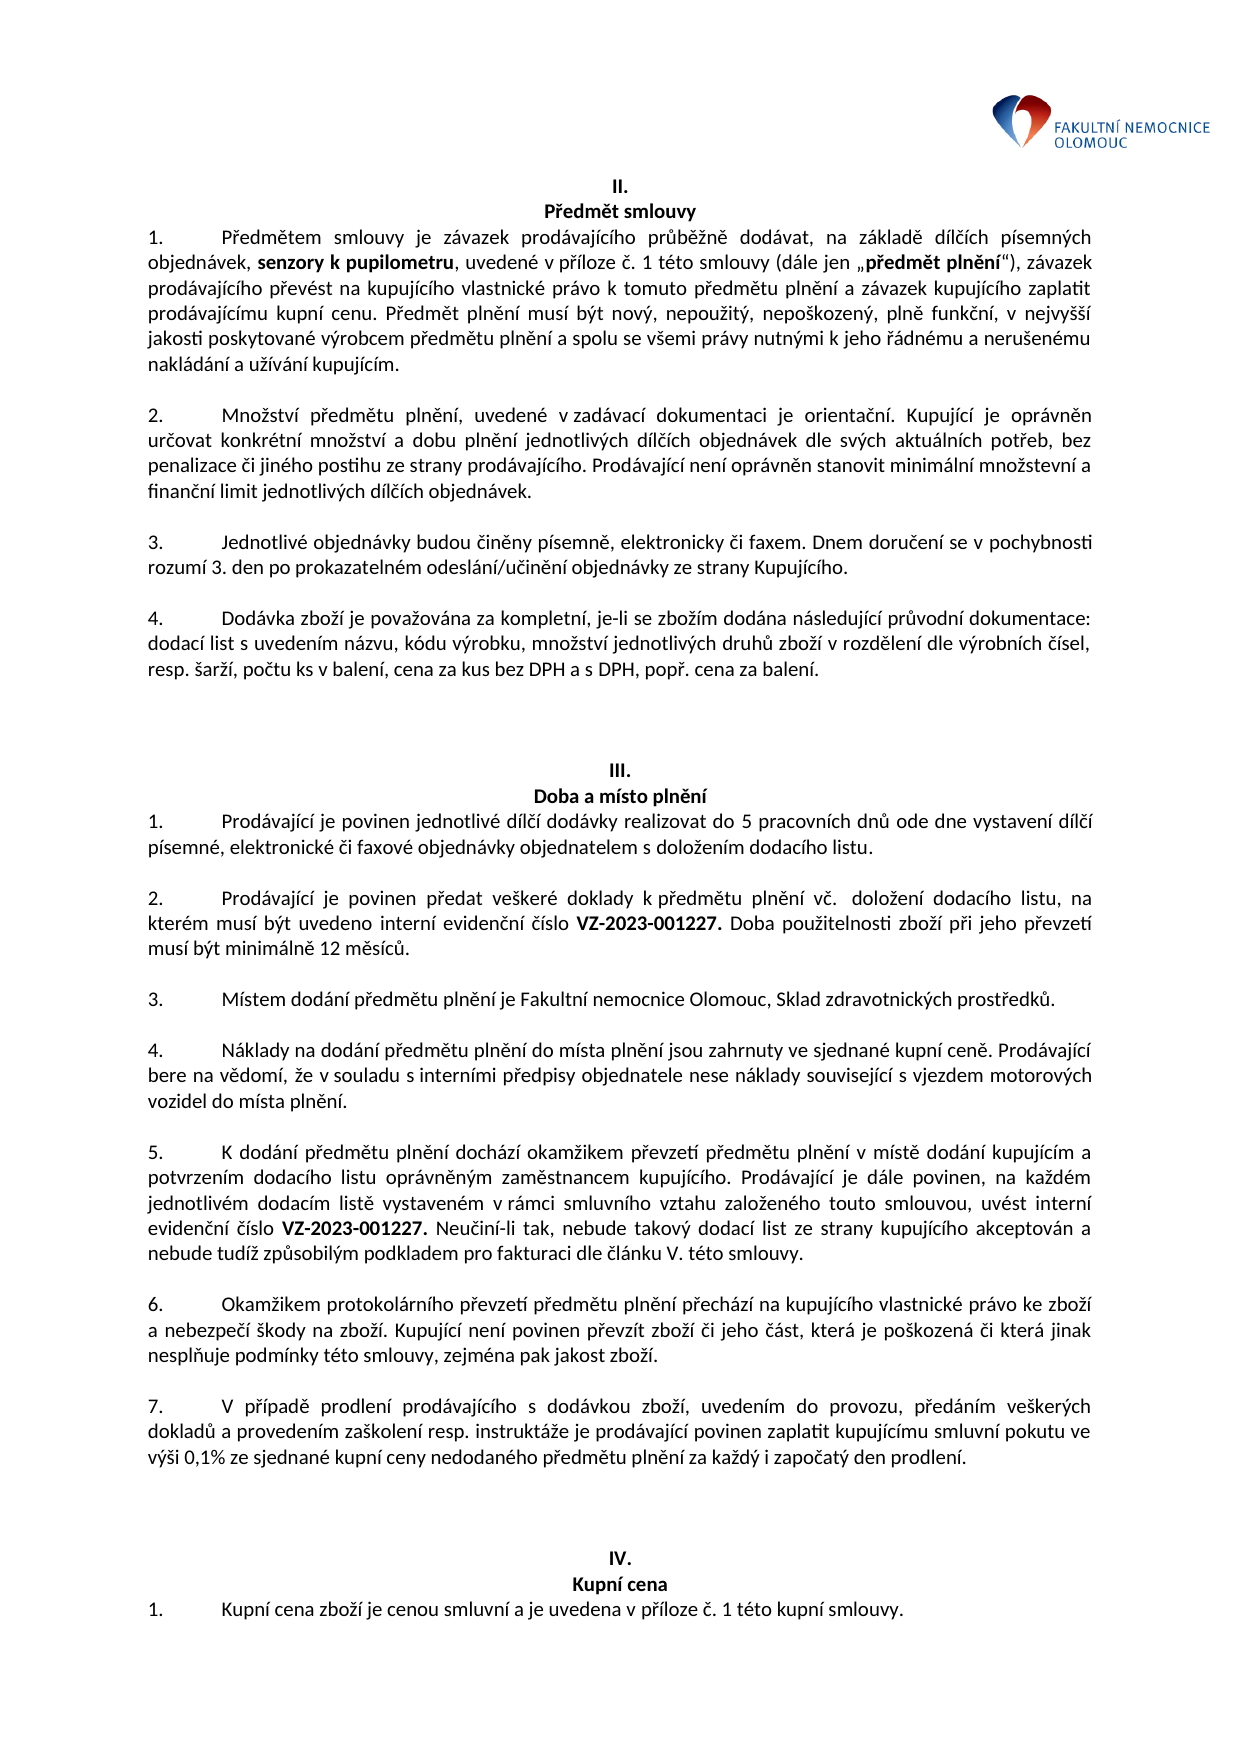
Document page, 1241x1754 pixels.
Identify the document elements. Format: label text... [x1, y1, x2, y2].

list 3. Jednotlivé objednávky budou činěny písemně, elektronicky či faxem. Dnem doručení se v pochybnosti rozumí 3. den po prokazatelném odeslání/učinění objednávky ze strany Kupujícího. [148, 529, 1093, 580]
text Kupní cena [148, 1571, 1093, 1596]
list 1. Prodávající je povinen jednotlivé dílčí dodávky realizovat do 5 pracovních dnů ode dne vystavení dílčí písemné, elektronické či faxové objednávky objednatelem s doložením dodacího listu. [148, 808, 1093, 859]
list 5. K dodání předmětu plnění dochází okamžikem převzetí předmětu plnění v místě dodání kupujícím a potvrzením dodacího listu oprávněným zaměstnancem kupujícího. Prodávající je dále povinen, na každém jednotlivém dodacím listě vystaveném v rámci smluvního vztahu založeného touto smlouvou, uvést interní evidenční číslo VZ-2023-001227. Neučiní-li tak, nebude takový dodací list ze strany kupujícího akceptován a nebude tudíž způsobilým podkladem pro fakturaci dle článku V. této smlouvy. [148, 1139, 1093, 1266]
text Doba a místo plnění [148, 783, 1093, 808]
list 3. Místem dodání předmětu plnění je Fakultní nemocnice Olomouc, Sklad zdravotnických prostředků. [148, 986, 1093, 1012]
list 1. Předmětem smlouvy je závazek prodávajícího průběžně dodávat, na základě dílčích písemných objednávek, senzory k pupilometru, uvedené v příloze č. 1 této smlouvy (dále jen „předmět plnění“), závazek prodávajícího převést na kupujícího vlastnické právo k tomuto předmětu plnění a závazek kupujícího zaplatit prodávajícímu kupní cenu. Předmět plnění musí být nový, nepoužitý, nepoškozený, plně funkční, v nejvyšší jakosti poskytované výrobcem předmětu plnění a spolu se všemi právy nutnými k jeho řádnému a nerušenému nakládání a užívání kupujícím. [148, 224, 1093, 376]
list 2. Prodávající je povinen předat veškeré doklady k předmětu plnění vč. doložení dodacího listu, na kterém musí být uvedeno interní evidenční číslo VZ-2023-001227. Doba použitelnosti zboží při jeho převzetí musí být minimálně 12 měsíců. [148, 885, 1093, 961]
list 6. Okamžikem protokolárního převzetí předmětu plnění přechází na kupujícího vlastnické právo ke zboží a nebezpečí škody na zboží. Kupující není povinen převzít zboží či jeho část, která je poškozená či která jinak nesplňuje podmínky této smlouvy, zejména pak jakost zboží. [148, 1291, 1093, 1368]
list 4. Náklady na dodání předmětu plnění do místa plnění jsou zahrnuty ve sjednané kupní ceně. Prodávající bere na vědomí, že v souladu s interními předpisy objednatele nese náklady související s vjezdem motorových vozidel do místa plnění. [148, 1037, 1093, 1113]
text Předmět smlouvy [148, 198, 1093, 224]
text 4. Dodávka zboží je považována za kompletní, je-li se zbožím dodána následující průvodní dokumentace: dodací list s uvedením názvu, kódu výrobku, množství jednotlivých druhů zboží v rozdělení dle výrobních čísel, resp. šarží, počtu ks v balení, cena za kus bez DPH a s DPH, popř. cena za balení. [148, 605, 1093, 681]
text II. [148, 173, 1093, 198]
list 7. V případě prodlení prodávajícího s dodávkou zboží, uvedením do provozu, předáním veškerých dokladů a provedením zaškolení resp. instruktáže je prodávající povinen zaplatit kupujícímu smluvní pokutu ve výši 0,1% ze sjednané kupní ceny nedodaného předmětu plnění za každý i započatý den prodlení. [148, 1393, 1093, 1469]
text IV. [148, 1546, 1093, 1571]
list 2. Množství předmětu plnění, uvedené v zadávací dokumentaci je orientační. Kupující je oprávněn určovat konkrétní množství a dobu plnění jednotlivých dílčích objednávek dle svých aktuálních potřeb, bez penalizace či jiného postihu ze strany prodávajícího. Prodávající není oprávněn stanovit minimální množstevní a finanční limit jednotlivých dílčích objednávek. [148, 402, 1093, 503]
text III. [148, 758, 1093, 783]
list 1. Kupní cena zboží je cenou smluvní a je uvedena v příloze č. 1 této kupní smlouvy. [148, 1596, 1093, 1622]
